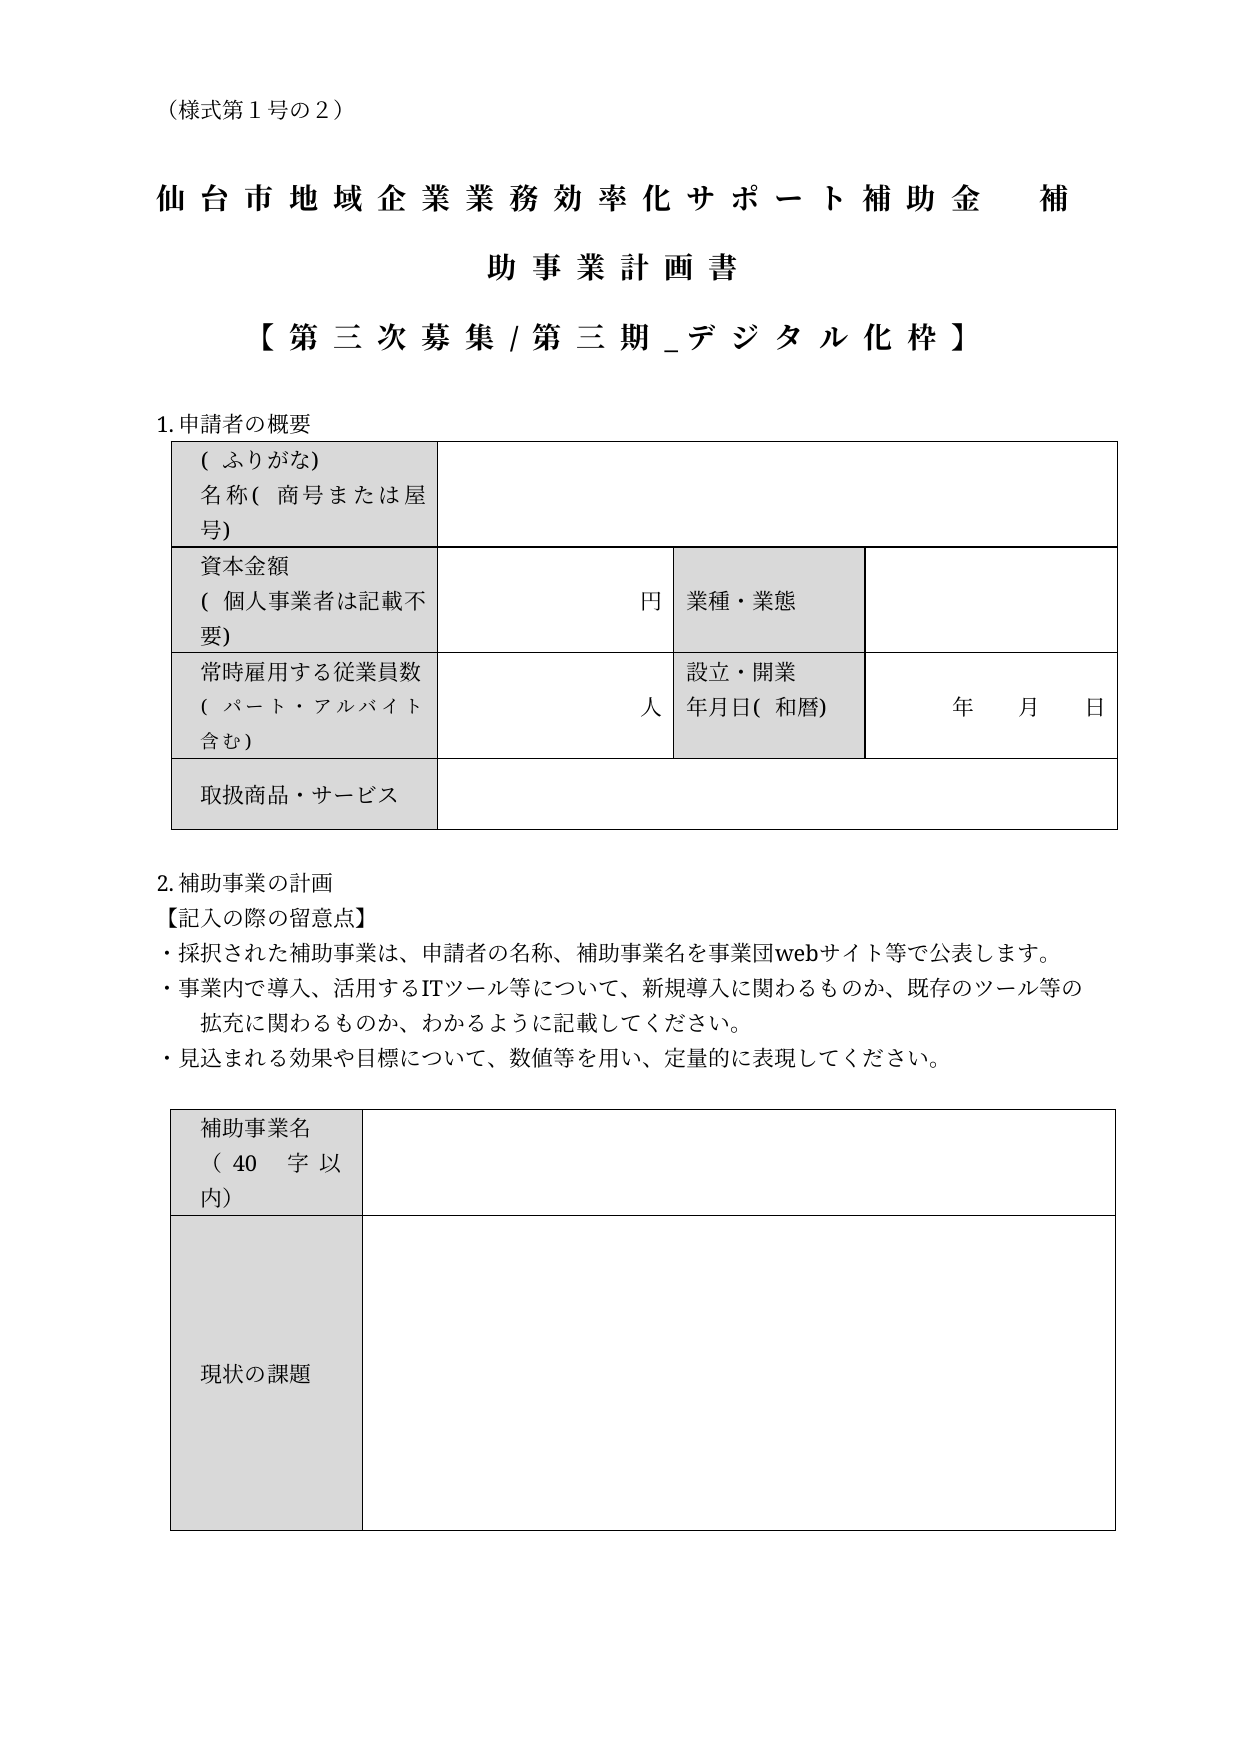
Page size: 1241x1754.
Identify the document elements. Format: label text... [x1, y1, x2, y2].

table_header [363, 1110, 1115, 1215]
table_cell 資本金額 (個人事業者は記載不要) [172, 548, 437, 652]
table_cell 設立・開業 年月日(和暦) [674, 653, 864, 758]
text 【記入の際の留意点】 [156, 899, 1084, 934]
text 1.申請者の概要 [156, 406, 1084, 441]
table_header (ふりがな) 名称(商号または屋号) [172, 442, 437, 546]
text ・見込まれる効果や目標について、数値等を用い、定量的に表現してください。 [156, 1039, 1084, 1074]
text （様式第１号の２） [156, 92, 1084, 127]
table_cell [438, 759, 1117, 829]
table_cell 年 月 日 [866, 653, 1117, 758]
text 【第三次募集/第三期_デジタル化枠】 [156, 301, 1084, 371]
table_cell 人 [438, 653, 673, 758]
table_cell 取扱商品・サービス [172, 759, 437, 829]
table_header 補助事業名 （40字以内） [171, 1110, 362, 1215]
table_cell 現状の課題 [171, 1216, 362, 1530]
table_cell 円 [438, 548, 673, 652]
table_header [438, 442, 1117, 546]
table_cell 常時雇用する従業員数 (パート・アルバイト含む) [172, 653, 437, 758]
table_cell [363, 1216, 1115, 1530]
text 仙台市地域企業業務効率化サポート補助金 補助事業計画書 [156, 162, 1084, 301]
text ・採択された補助事業は、申請者の名称、補助事業名を事業団webサイト等で公表します。 [156, 934, 1084, 969]
text ・事業内で導入、活用するITツール等について、新規導入に関わるものか、既存のツール等の拡充に関わるものか、わかるように記載してください。 [156, 969, 1084, 1039]
table_cell [866, 548, 1117, 652]
table_cell 業種・業態 [674, 548, 864, 652]
text 2.補助事業の計画 [156, 865, 1084, 899]
